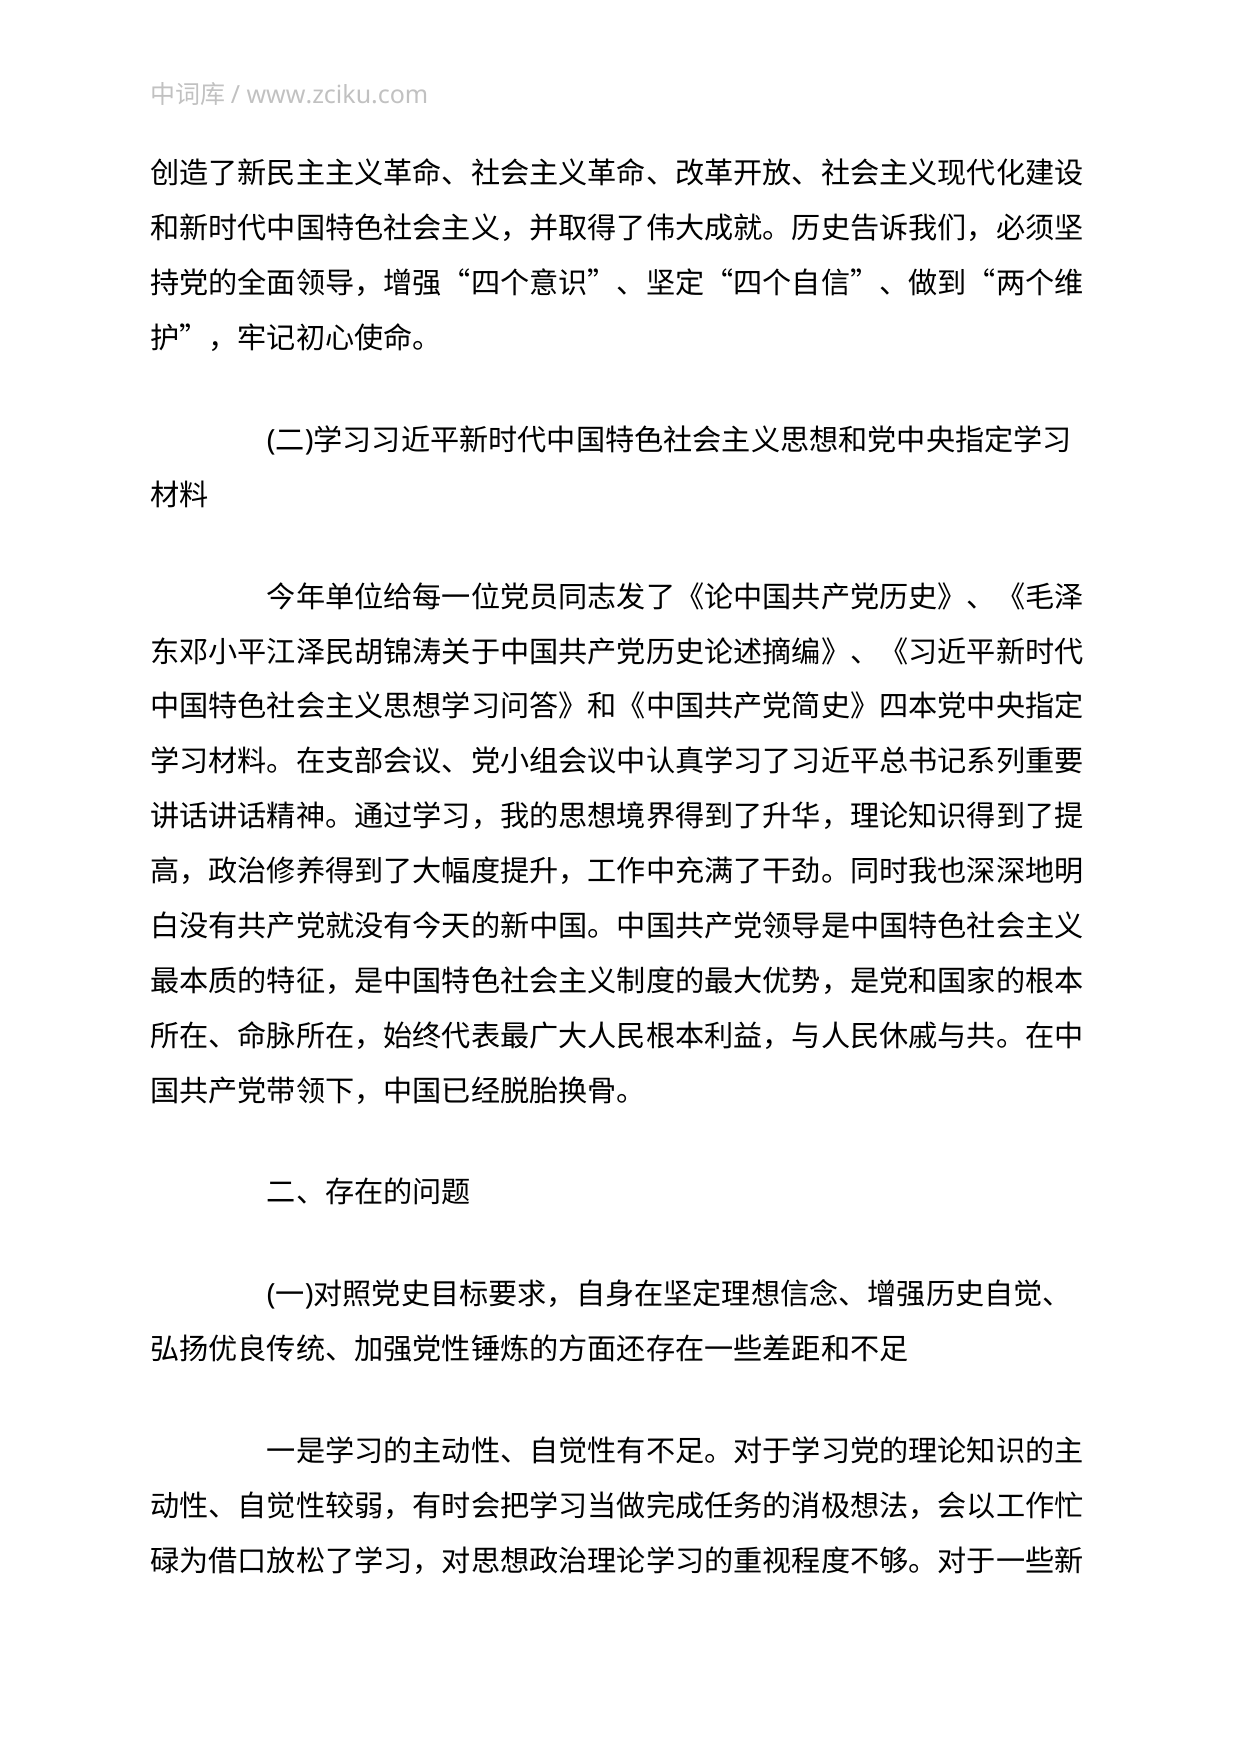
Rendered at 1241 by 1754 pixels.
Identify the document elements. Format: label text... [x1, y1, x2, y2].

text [150, 1428, 1090, 1580]
text (一)对照党史目标要求，自身在坚定理想信念、增强历史自觉、弘扬优良传统、加强党性锤炼的方面还存在一些差距和不足 [150, 1271, 1090, 1368]
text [150, 150, 1090, 357]
text 二、存在的问题 [150, 1169, 1090, 1211]
text 今年单位给每一位党员同志发了《论中国共产党历史》、《毛泽东邓小平江泽民胡锦涛关于中国共产党历史论述摘编》、《习近平新时代中国特色社会主义思想学习问答》和《中国共产党简史》四本党中央指定学习材料。在支部会议、党小组会议中认真学习了习近平总书记系列重要讲话讲话精神。通过学习，我的思想境界得到了升华，理论知识得到了提高，政治修养得到了大幅度提升，工作中充满了干劲。同时我也深深地明白没有共产党就没有今天的新中国。中国共产党领导是中国特色社会主义最本质的特征，是中国特色社会主义制度的最大优势，是党和国家的根本所在、命脉所在，始终代表最广大人民根本利益，与人民休戚与共。在中国共产党带领下，中国已经脱胎换骨。 [150, 573, 1090, 1109]
text (二)学习习近平新时代中国特色社会主义思想和党中央指定学习材料 [150, 416, 1090, 514]
